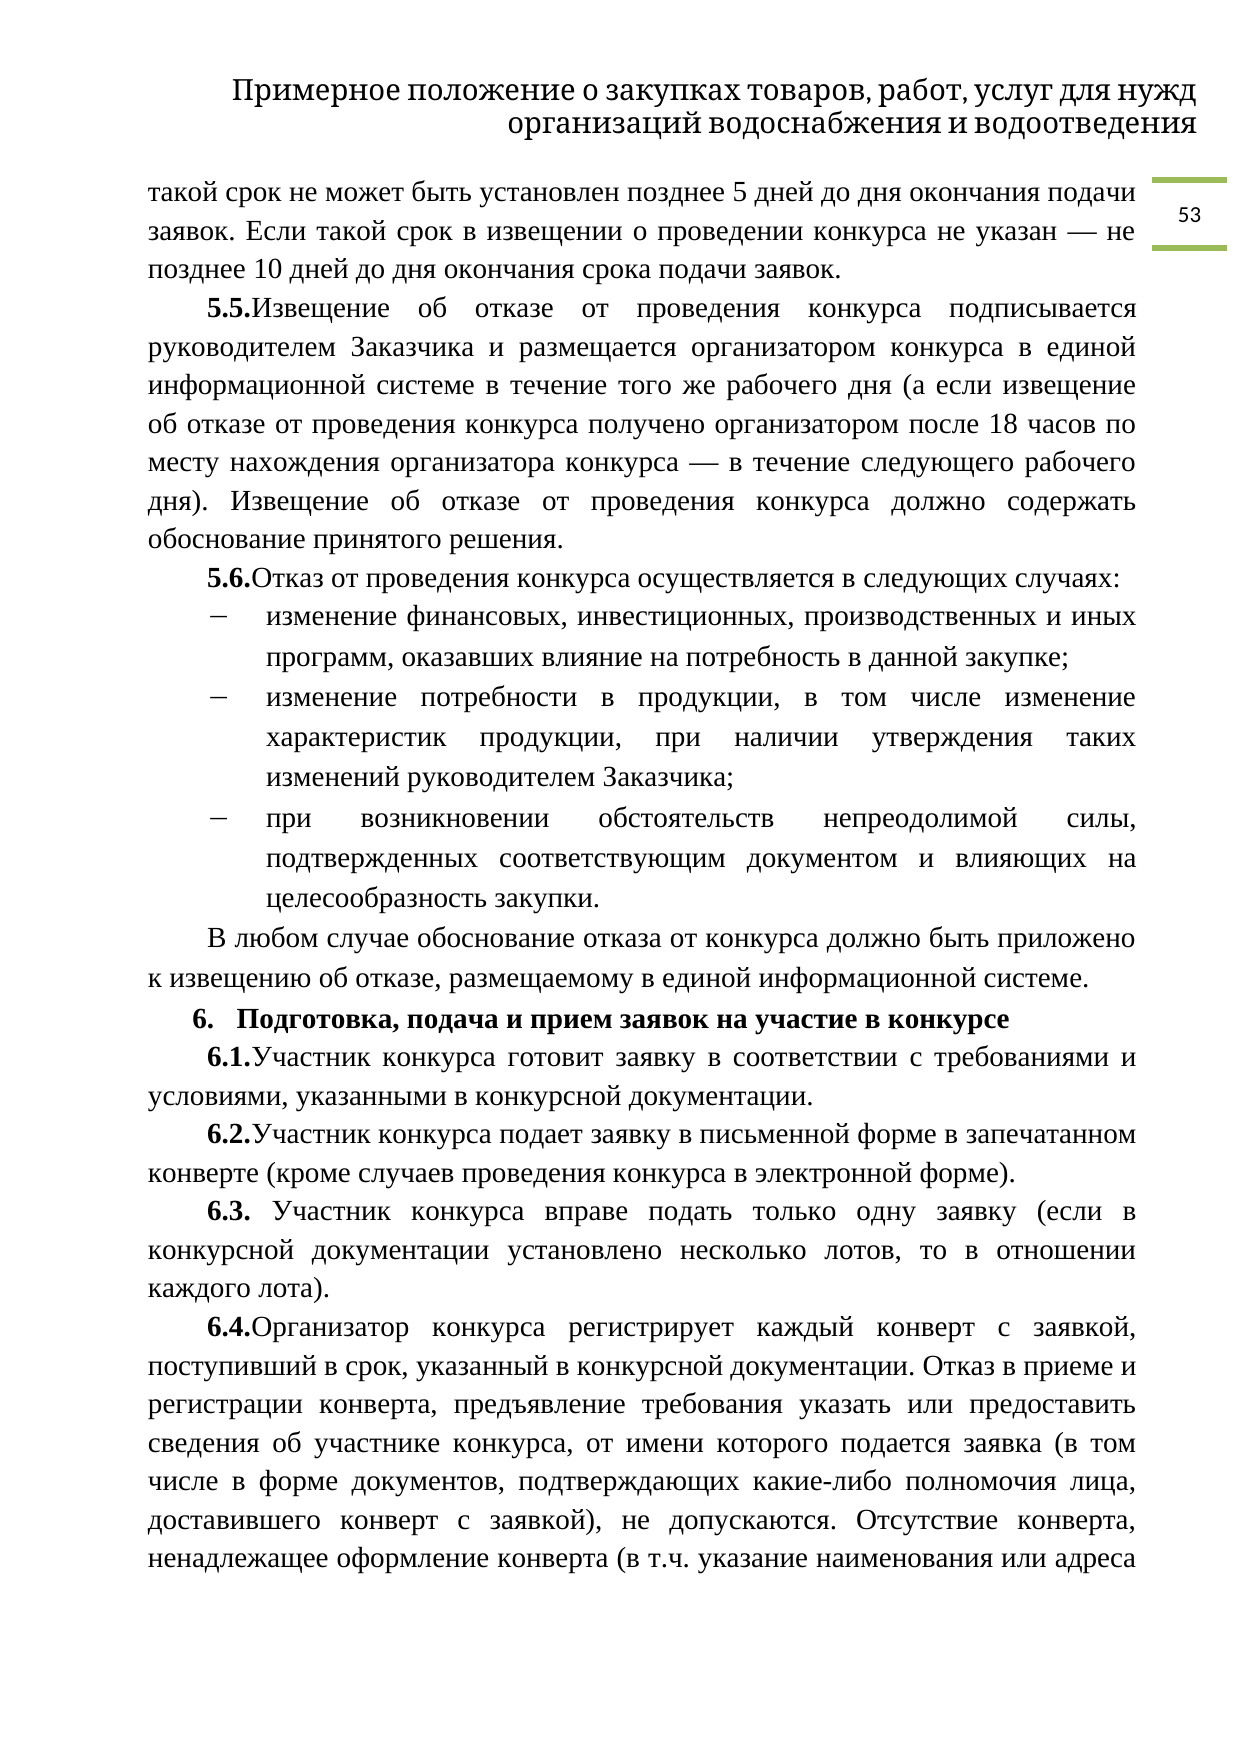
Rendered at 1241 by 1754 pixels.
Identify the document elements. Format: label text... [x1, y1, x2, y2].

list изменение финансовых, инвестиционных, производственных и иных программ, оказавших влияние на потребность в данной закупке; [207, 598, 1137, 672]
list при возникновении обстоятельств непреодолимой силы, подтвержденных соответствующим документом и влияющих на целесообразность закупки. [207, 800, 1137, 914]
list Извещение об отказе от проведения конкурса подписывается руководителем Заказчика и размещается организатором конкурса в единой информационной системе в течение того же рабочего дня (а если извещение об отказе от проведения конкурса получено организатором после 18 часов по месту нахождения организатора конкурса — в течение следующего рабочего дня). Извещение об отказе от проведения конкурса должно содержать обоснование принятого решения. [148, 290, 1137, 555]
list Подготовка, подача и прием заявок на участие в конкурсе [148, 1001, 1137, 1034]
list изменение потребности в продукции, в том числе изменение характеристик продукции, при наличии утверждения таких изменений руководителем Заказчика; [207, 679, 1137, 793]
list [148, 174, 1137, 285]
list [148, 1309, 1137, 1574]
list Отказ от проведения конкурса осуществляется в следующих случаях: [148, 560, 1137, 593]
list Участник конкурса подает заявку в письменной форме в запечатанном конверте (кроме случаев проведения конкурса в электронной форме). [148, 1116, 1137, 1188]
list Участник конкурса вправе подать только одну заявку (если в конкурсной документации установлено несколько лотов, то в отношении каждого лота). [148, 1193, 1137, 1304]
text В любом случае обоснование отказа от конкурса должно быть приложено к извещению об отказе, размещаемому в единой информационной системе. [148, 920, 1137, 994]
list Участник конкурса готовит заявку в соответствии с требованиями и условиями, указанными в конкурсной документации. [148, 1039, 1137, 1111]
